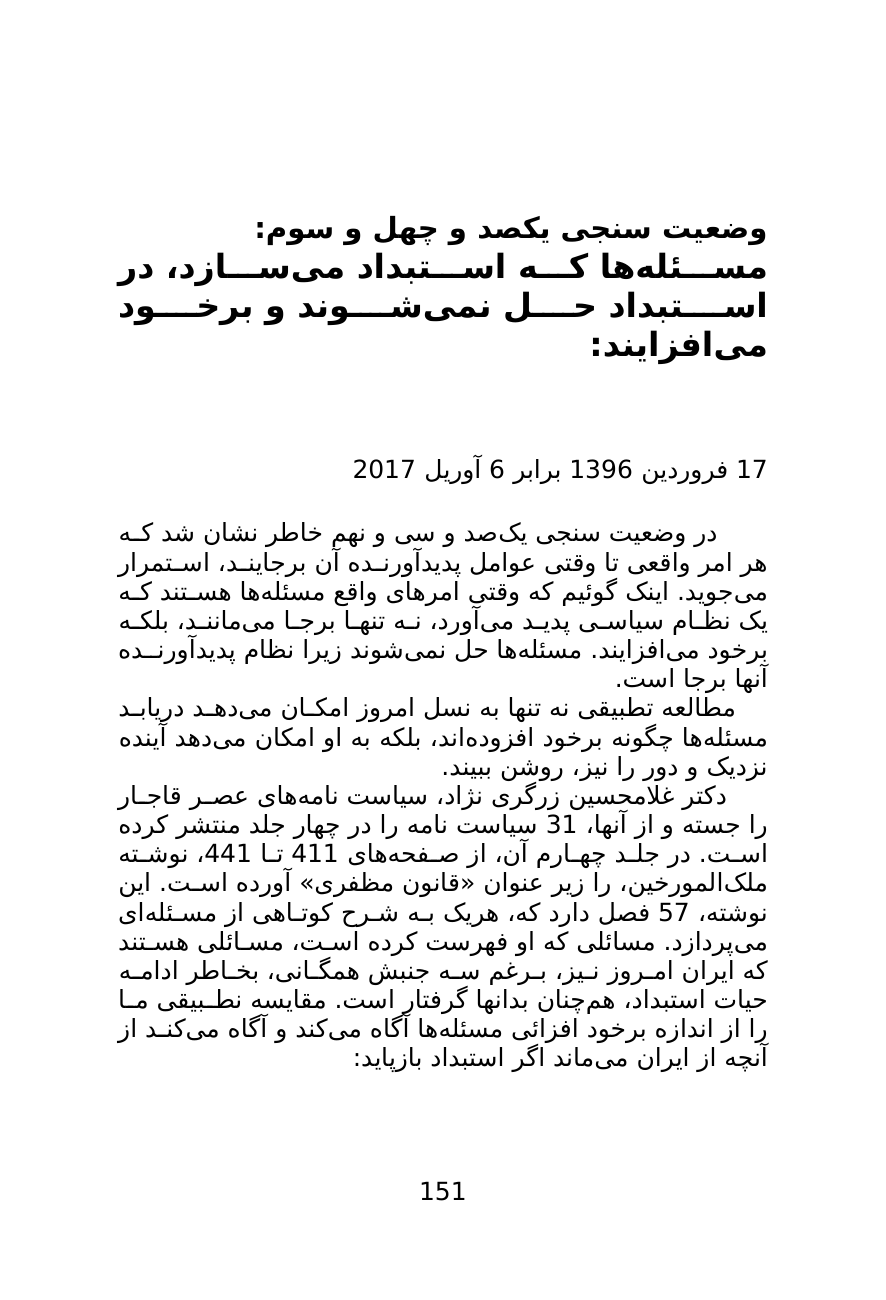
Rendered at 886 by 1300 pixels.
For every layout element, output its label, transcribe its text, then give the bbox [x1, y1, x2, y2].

text 17 فروردين 1396 برابر 6 آوریل 2017 [118, 455, 768, 484]
text مسئله‌ها که استبداد می‌سازد، در استبداد حل نمی‌شوند و برخود می‌افزایند: [118, 248, 768, 364]
text در وضعیت سنجی یک‌صد و سی و نهم خاطر نشان شد که هر امر واقعی تا وقتی عوامل پدید‌آورنده آن برجایند، استمرار می‌جوید. اینک گوئیم که وقتی امرهای واقع مسئله‌ها هستند که یک نظام سیاسی پدید می‌آورد، نه تنها برجا می‌مانند، بلکه برخود می‌افزایند. مسئله‌ها حل نمی‌شوند زیرا نظام پدید‌آورنده آنها برجا است. [118, 518, 768, 693]
text مطالعه تطبیقی نه تنها به نسل امروز امکان می‌دهد دریابد مسئله‌ها چگونه برخود افزوده‌اند، بلکه به او امکان می‌دهد آینده نزدیک و دور را نیز، روشن ببیند. [118, 693, 768, 781]
text دکتر غلامحسین زرگری نژاد، سیاست نامه‌های عصر قاجار را جسته و از آنها، 31 سیاست نامه را در چهار جلد منتشر کرده‌ است. در جلد چهارم آن، از صفحه‌های 411 تا 441، نوشته ملک‌المورخین، را زیر عنوان «قانون مظفری» آورده‌ است. این نوشته، 57 فصل دارد که، هریک به شرح کوتاهی از مسئله‌ای می‌پردازد. مسائلی که او فهرست کرده‌ است، مسائلی هستند که ایران امروز نیز، برغم سه جنبش همگانی، بخاطر ادامه حیات استبداد، هم‌چنان بدانها گرفتار است. مقایسه نطبیقی ما را از اندازه برخود افزائی مسئله‌ها آگاه می‌کند و آگاه می‌کند از آنچه از ایران می‌ماند اگر استبداد بازپاید: [118, 781, 768, 1073]
subtitle وضعیت سنجی یکصد و چهل و سوم: [118, 211, 768, 245]
